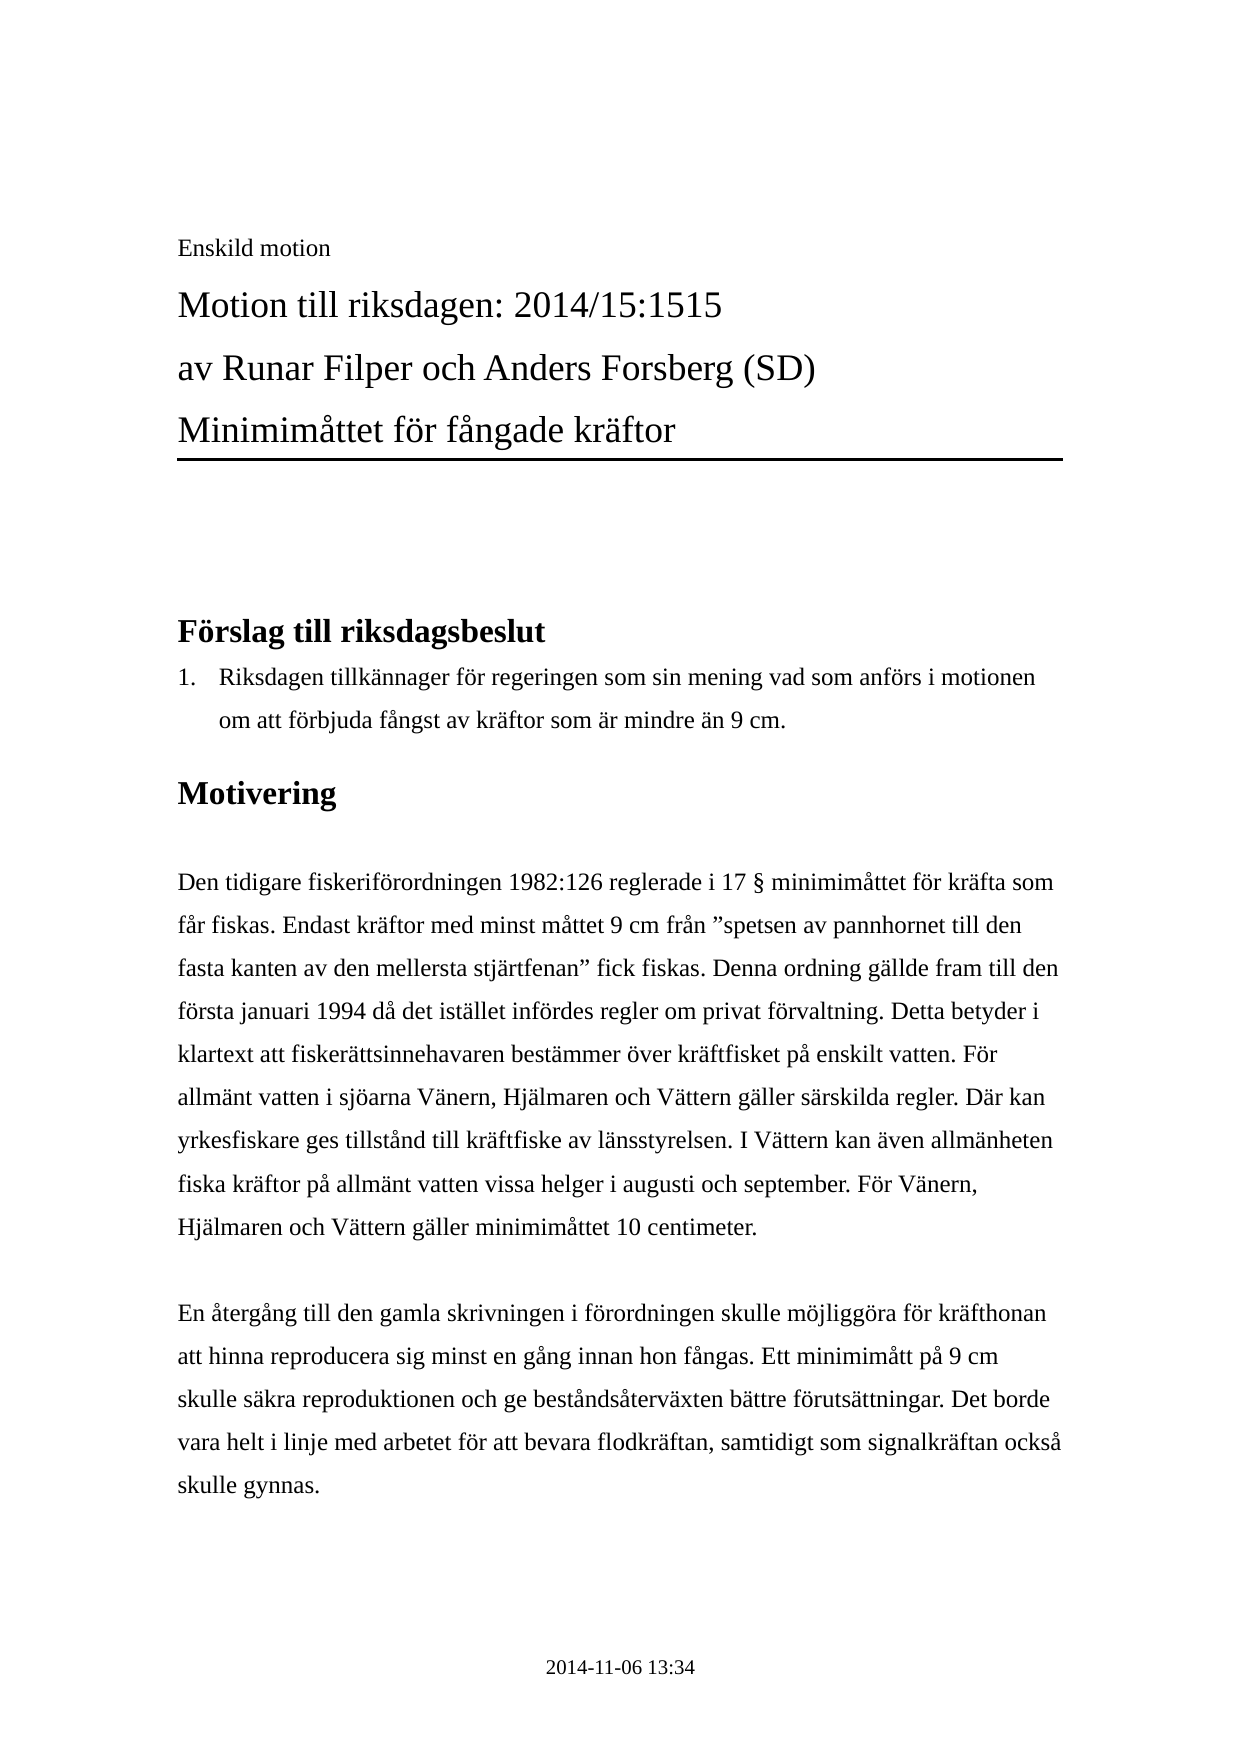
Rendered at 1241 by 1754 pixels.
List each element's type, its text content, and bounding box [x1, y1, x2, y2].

text Den tidigare fiskeriförordningen 1982:126 reglerade i 17 § minimimåttet för kräfta som får fiskas. Endast kräftor med minst måttet 9 cm från ”spetsen av pannhornet till den fasta kanten av den mellersta stjärtfenan” fick fiskas. Denna ordning gällde fram till den första januari 1994 då det istället infördes regler om privat förvaltning. Detta betyder i klartext att fiskerättsinnehavaren bestämmer över kräftfisket på enskilt vatten. För allmänt vatten i sjöarna Vänern, Hjälmaren och Vättern gäller särskilda regler. Där kan yrkesfiskare ges tillstånd till kräftfiske av länsstyrelsen. I Vättern kan även allmänheten fiska kräftor på allmänt vatten vissa helger i augusti och september. För Vänern, Hjälmaren och Vättern gäller minimimåttet 10 centimeter. [177, 867, 1063, 1241]
text En återgång till den gamla skrivningen i förordningen skulle möjliggöra för kräfthonan att hinna reproducera sig minst en gång innan hon fångas. Ett minimimått på 9 cm skulle säkra reproduktionen och ge beståndsåterväxten bättre förutsättningar. Det borde vara helt i linje med arbetet för att bevara flodkräftan, samtidigt som signalkräftan också skulle gynnas. [177, 1298, 1063, 1499]
subtitle Motivering [177, 773, 1063, 811]
